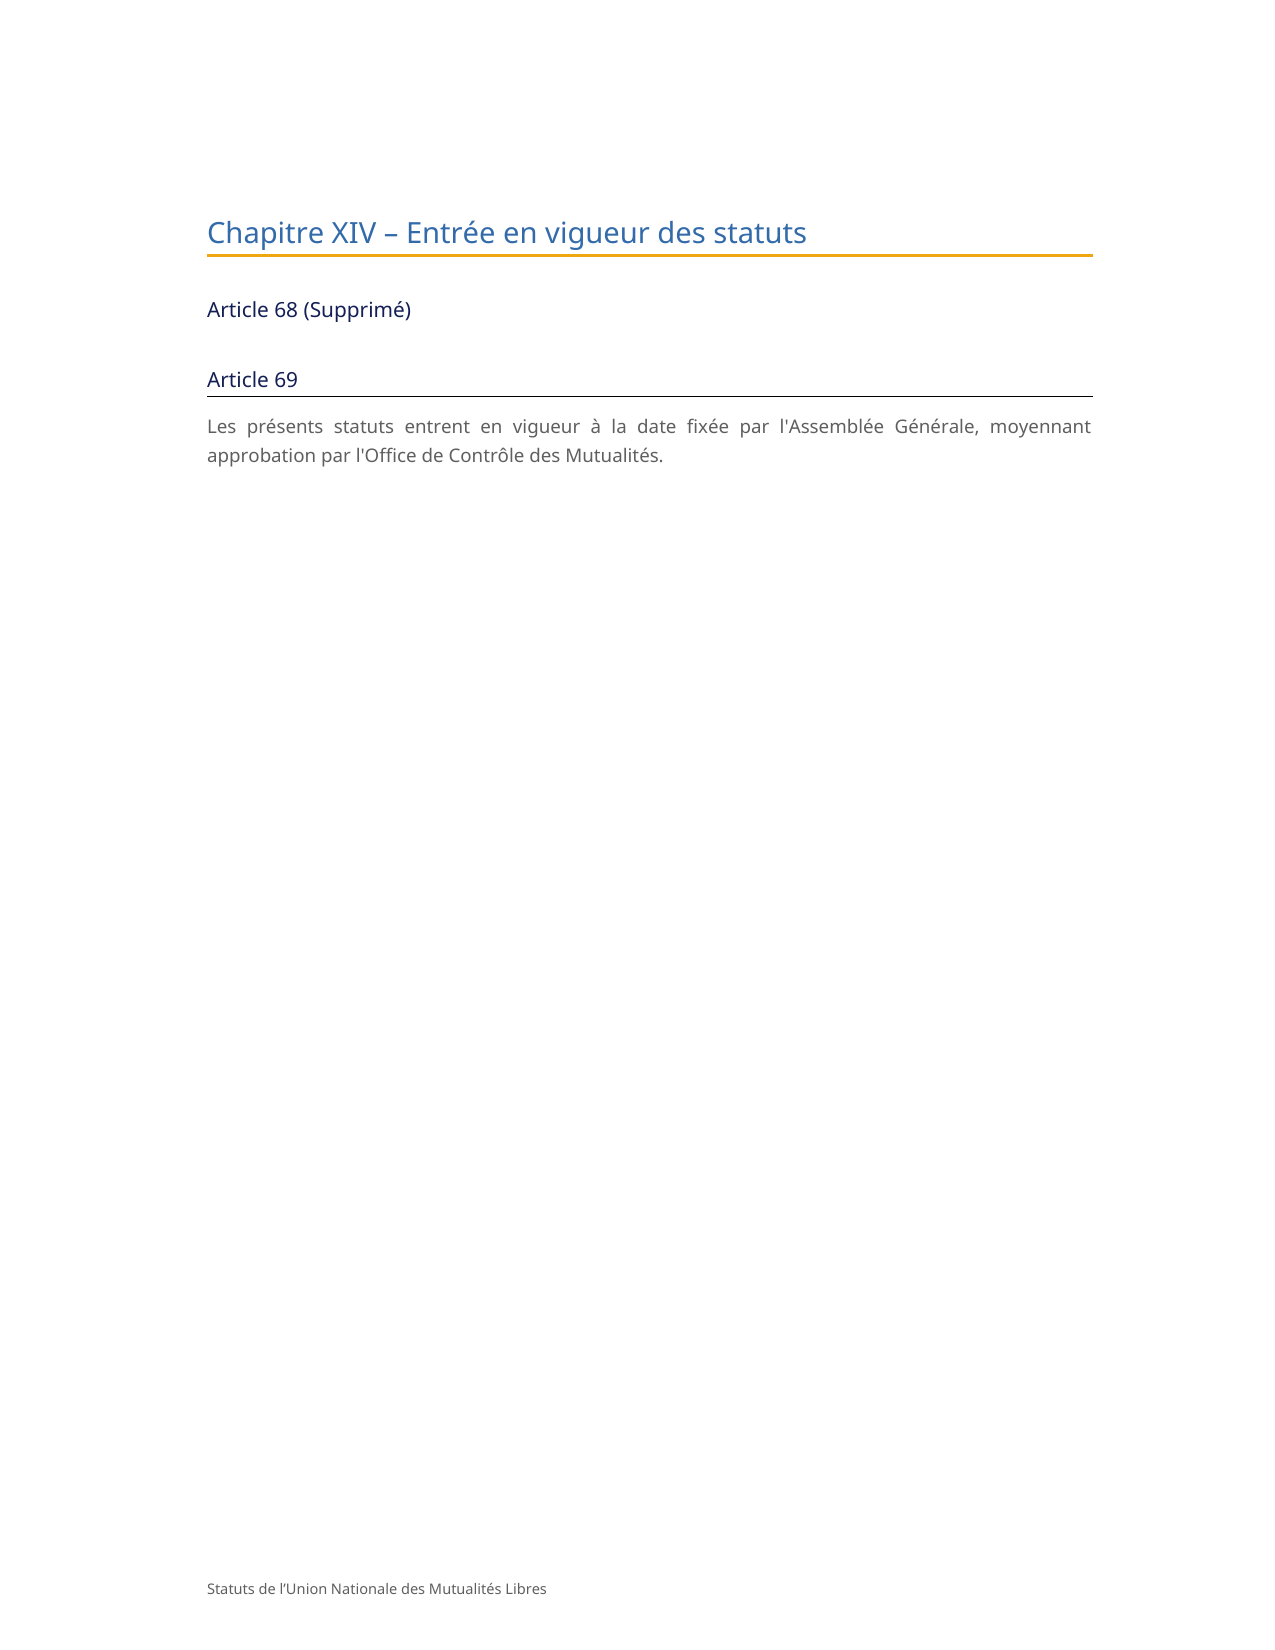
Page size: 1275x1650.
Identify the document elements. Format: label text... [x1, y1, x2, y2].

subtitle Chapitre XIV – Entrée en vigueur des statuts [207, 212, 1093, 254]
subtitle Article 68 (Supprimé) [207, 295, 1093, 323]
text Les présents statuts entrent en vigueur à la date fixée par l'Assemblée Générale, moyennant approbation par l'Office de Contrôle des Mutualités. [207, 413, 1093, 468]
subtitle Article 69 [207, 365, 1093, 396]
